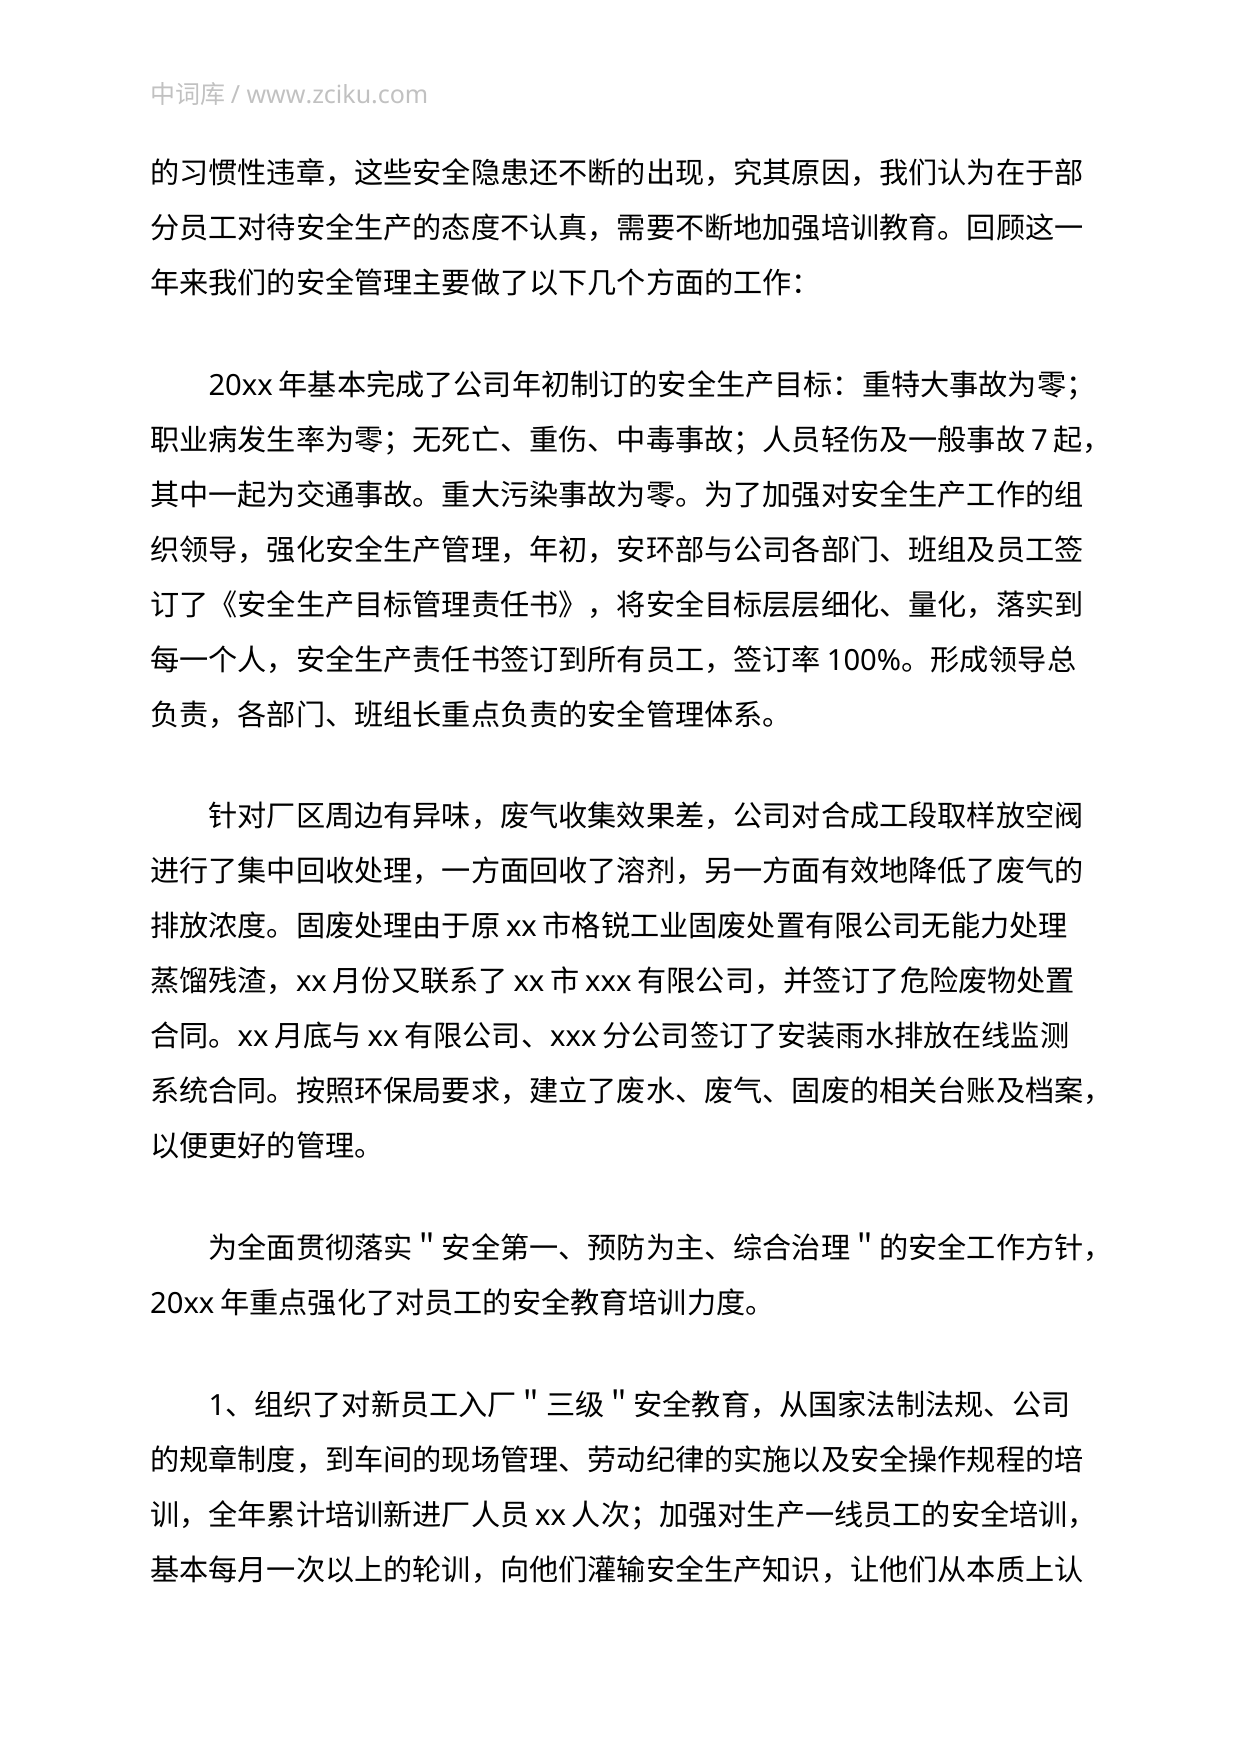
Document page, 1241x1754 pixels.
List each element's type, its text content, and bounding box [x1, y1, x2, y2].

text 为全面贯彻落实＂安全第一、预防为主、综合治理＂的安全工作方针，20xx年重点强化了对员工的安全教育培训力度。 [150, 1224, 1090, 1322]
text 20xx年基本完成了公司年初制订的安全生产目标：重特大事故为零；职业病发生率为零；无死亡、重伤、中毒事故；人员轻伤及一般事故7起，其中一起为交通事故。重大污染事故为零。为了加强对安全生产工作的组织领导，强化安全生产管理，年初，安环部与公司各部门、班组及员工签订了《安全生产目标管理责任书》，将安全目标层层细化、量化，落实到每一个人，安全生产责任书签订到所有员工，签订率100%。形成领导总负责，各部门、班组长重点负责的安全管理体系。 [150, 362, 1090, 733]
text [150, 150, 1090, 302]
text 针对厂区周边有异味，废气收集效果差，公司对合成工段取样放空阀进行了集中回收处理，一方面回收了溶剂，另一方面有效地降低了废气的排放浓度。固废处理由于原xx市格锐工业固废处置有限公司无能力处理蒸馏残渣，xx月份又联系了xx市xxx有限公司，并签订了危险废物处置合同。xx月底与xx有限公司、xxx分公司签订了安装雨水排放在线监测系统合同。按照环保局要求，建立了废水、废气、固废的相关台账及档案，以便更好的管理。 [150, 793, 1090, 1165]
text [150, 1381, 1090, 1588]
